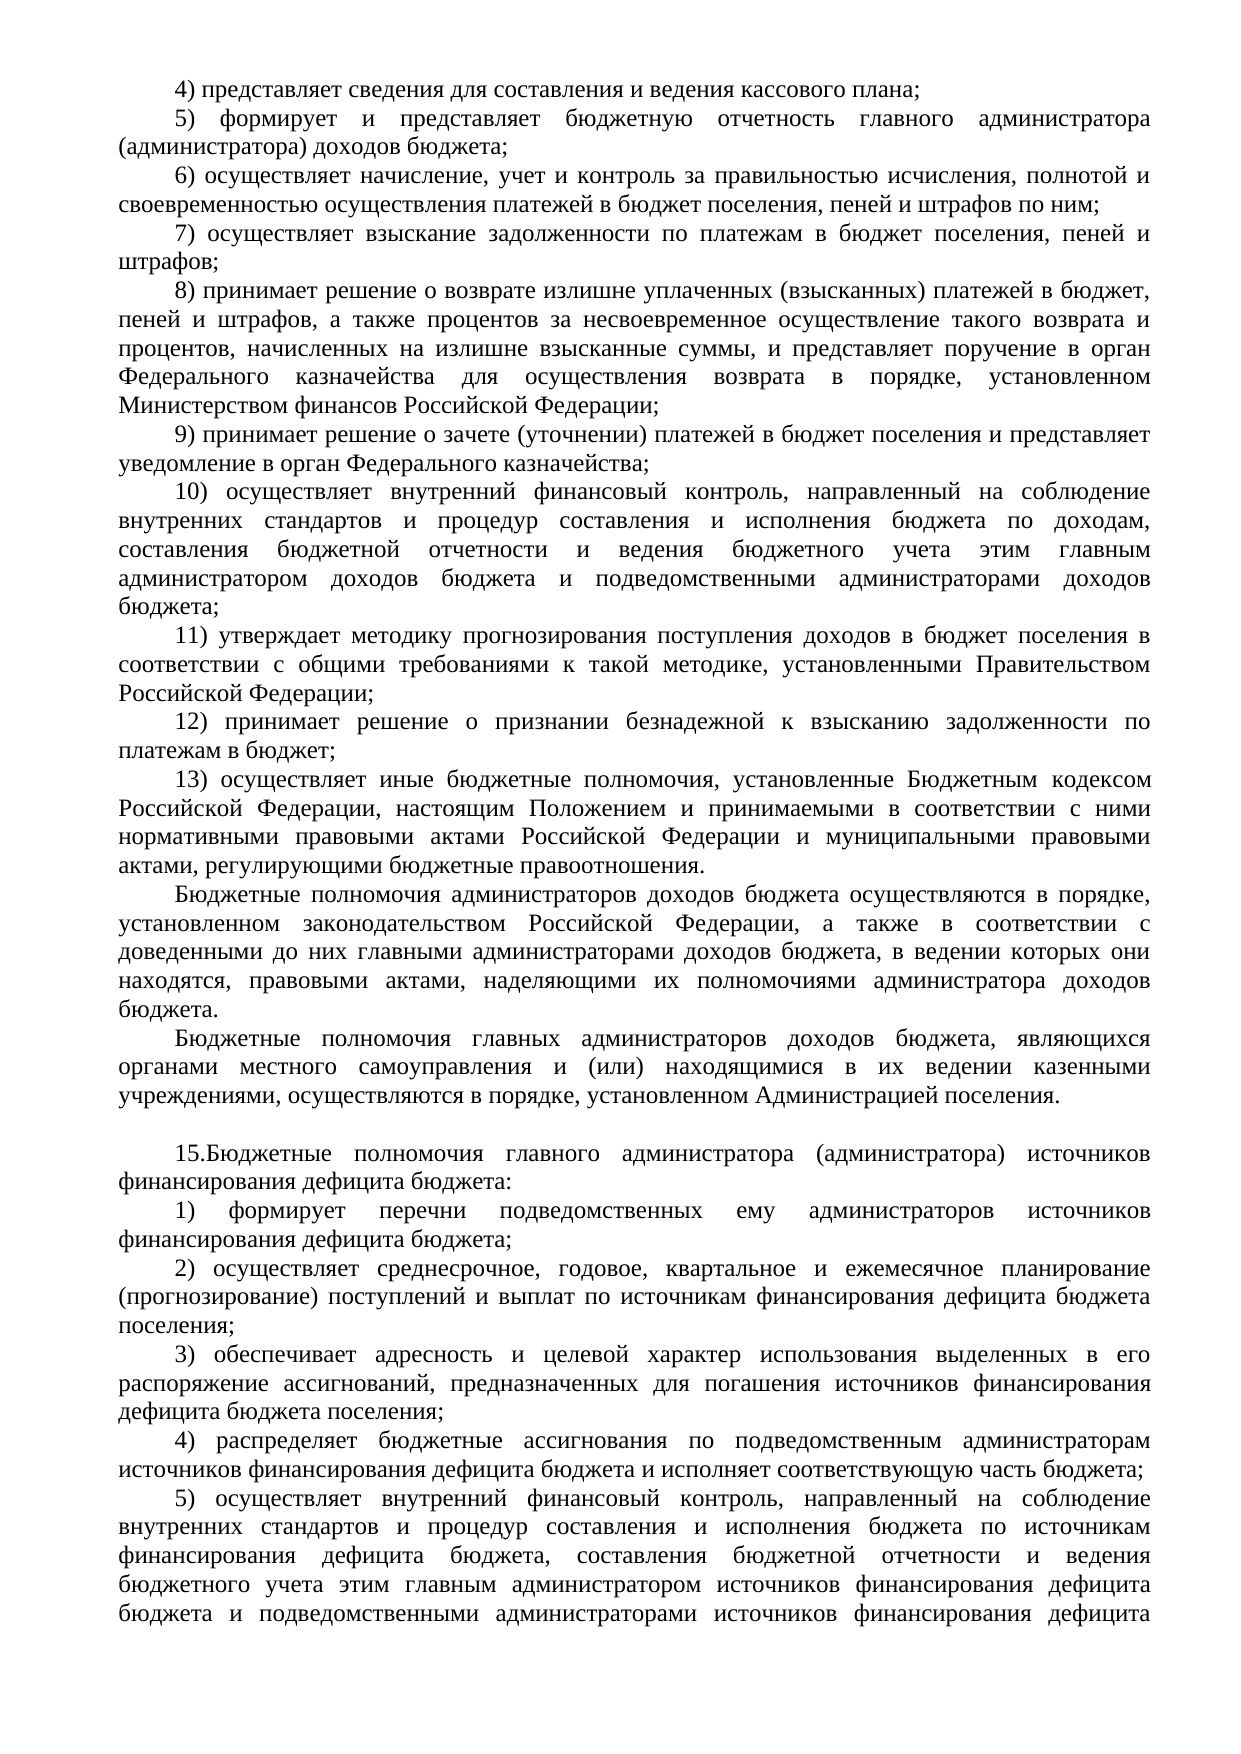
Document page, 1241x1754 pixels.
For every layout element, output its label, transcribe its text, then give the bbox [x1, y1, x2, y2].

text 11) утверждает методику прогнозирования поступления доходов в бюджет поселения в соответствии с общими требованиями к такой методике, установленными Правительством Российской Федерации; [118, 620, 1152, 706]
text 4) распределяет бюджетные ассигнования по подведомственным администраторам источников финансирования дефицита бюджета и исполняет соответствующую часть бюджета; [118, 1425, 1152, 1483]
text 4) представляет сведения для составления и ведения кассового плана; [118, 74, 1152, 103]
text Бюджетные полномочия главных администраторов доходов бюджета, являющихся органами местного самоуправления и (или) находящимися в их ведении казенными учреждениями, осуществляются в порядке, установленном Администрацией поселения. [118, 1023, 1152, 1109]
text 15.Бюджетные полномочия главного администратора (администратора) источников финансирования дефицита бюджета: [118, 1138, 1152, 1195]
text 7) осуществляет взыскание задолженности по платежам в бюджет поселения, пеней и штрафов; [118, 218, 1152, 275]
text 12) принимает решение о признании безнадежной к взысканию задолженности по платежам в бюджет; [118, 706, 1152, 764]
text 8) принимает решение о возврате излишне уплаченных (взысканных) платежей в бюджет, пеней и штрафов, а также процентов за несвоевременное осуществление такого возврата и процентов, начисленных на излишне взысканные суммы, и представляет поручение в орган Федерального казначейства для осуществления возврата в порядке, установленном Министерством финансов Российской Федерации; [118, 275, 1152, 419]
text 3) обеспечивает адресность и целевой характер использования выделенных в его распоряжение ассигнований, предназначенных для погашения источников финансирования дефицита бюджета поселения; [118, 1339, 1152, 1425]
text 6) осуществляет начисление, учет и контроль за правильностью исчисления, полнотой и своевременностью осуществления платежей в бюджет поселения, пеней и штрафов по ним; [118, 160, 1152, 218]
text 10) осуществляет внутренний финансовый контроль, направленный на соблюдение внутренних стандартов и процедур составления и исполнения бюджета по доходам, составления бюджетной отчетности и ведения бюджетного учета этим главным администратором доходов бюджета и подведомственными администраторами доходов бюджета; [118, 476, 1152, 620]
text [118, 1483, 1152, 1626]
text 9) принимает решение о зачете (уточнении) платежей в бюджет поселения и представляет уведомление в орган Федерального казначейства; [118, 419, 1152, 476]
text Бюджетные полномочия администраторов доходов бюджета осуществляются в порядке, установленном законодательством Российской Федерации, а также в соответствии с доведенными до них главными администраторами доходов бюджета, в ведении которых они находятся, правовыми актами, наделяющими их полномочиями администратора доходов бюджета. [118, 879, 1152, 1023]
text 1) формирует перечни подведомственных ему администраторов источников финансирования дефицита бюджета; [118, 1195, 1152, 1253]
text 13) осуществляет иные бюджетные полномочия, установленные Бюджетным кодексом Российской Федерации, настоящим Положением и принимаемыми в соответствии с ними нормативными правовыми актами Российской Федерации и муниципальными правовыми актами, регулирующими бюджетные правоотношения. [118, 764, 1152, 879]
text 2) осуществляет среднесрочное, годовое, квартальное и ежемесячное планирование (прогнозирование) поступлений и выплат по источникам финансирования дефицита бюджета поселения; [118, 1253, 1152, 1339]
text 5) формирует и представляет бюджетную отчетность главного администратора (администратора) доходов бюджета; [118, 103, 1152, 160]
